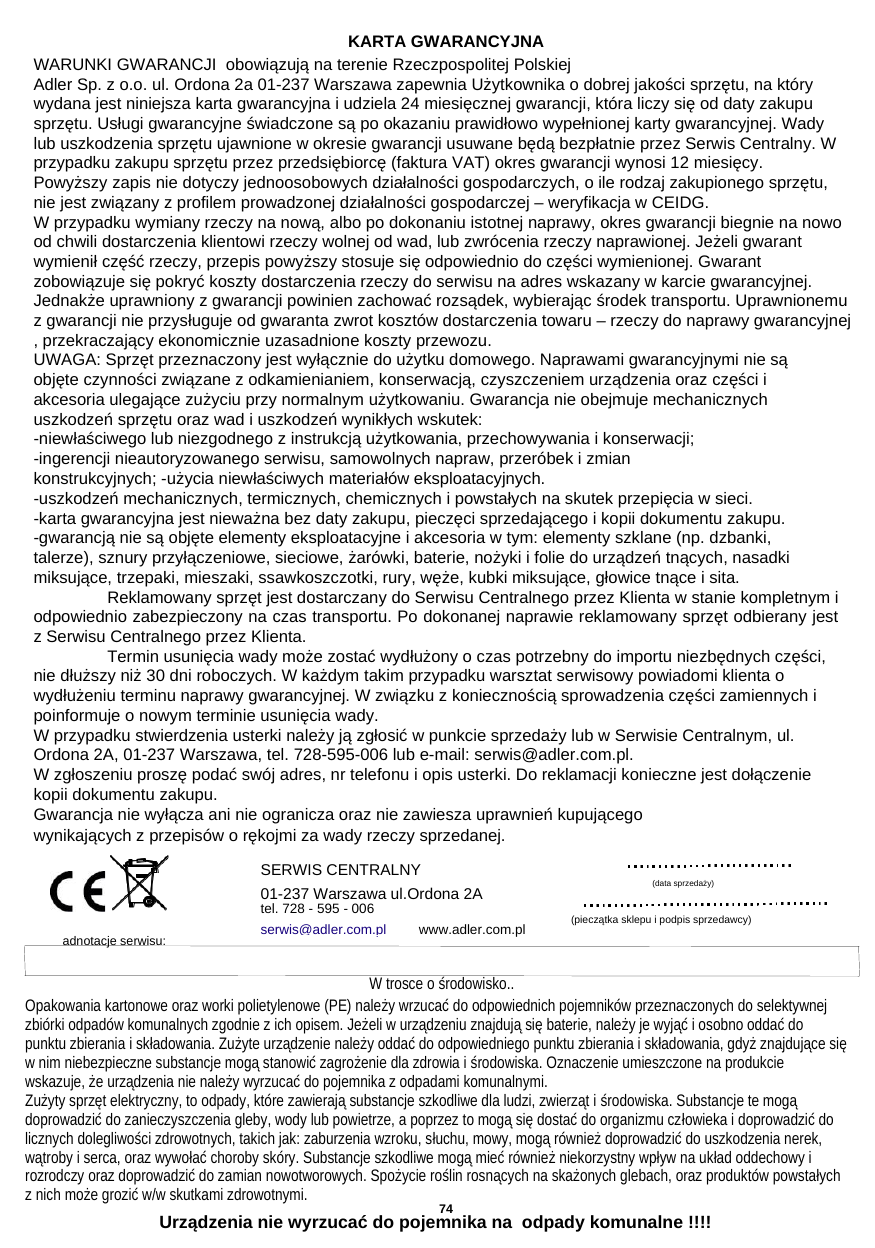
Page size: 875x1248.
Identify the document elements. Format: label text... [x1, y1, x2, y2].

picture [108, 853, 169, 911]
text W przypadku stwierdzenia usterki należy ją zgłosić w punkcie sprzedaży lub w Serwisie Centralnym, ul. Ordona 2A, 01-237 Warszawa, tel. 728-595-006 lub e-mail: serwis@adler.com.pl. [33, 725, 854, 764]
text Termin usunięcia wady może zostać wydłużony o czas potrzebny do importu niezbędnych części, nie dłuższy niż 30 dni roboczych. W każdym takim przypadku warsztat serwisowy powiadomi klienta o wydłużeniu terminu naprawy gwarancyjnej. W związku z koniecznością sprowadzenia części zamiennych i poinformuje o nowym terminie usunięcia wady. [33, 646, 850, 725]
text Reklamowany sprzęt jest dostarczany do Serwisu Centralnego przez Klienta w stanie kompletnym i odpowiednio zabezpieczony na czas transportu. Po dokonanej naprawie reklamowany sprzęt odbierany jest z Serwisu Centralnego przez Klienta. [33, 587, 839, 646]
text -uszkodzeń mechanicznych, termicznych, chemicznych i powstałych na skutek przepięcia w sieci. [33, 488, 854, 508]
text 01-237 Warszawa ul.Ordona 2A [260, 888, 854, 902]
text Adler Sp. z o.o. ul. Ordona 2a 01-237 Warszawa zapewnia Użytkownika o dobrej jakości sprzętu, na który wydana jest niniejsza karta gwarancyjna i udziela 24 miesięcznej gwarancji, która liczy się od daty zakupu sprzętu. Usługi gwarancyjne świadczone są po okazaniu prawidłowo wypełnionej karty gwarancyjnej. Wady lub uszkodzenia sprzętu ujawnione w okresie gwarancji usuwane będą bezpłatnie przez Serwis Centralny. W przypadku zakupu sprzętu przez przedsiębiorcę (faktura VAT) okres gwarancji wynosi 12 miesięcy. [33, 74, 850, 172]
text Opakowania kartonowe oraz worki polietylenowe (PE) należy wrzucać do odpowiednich pojemników przeznaczonych do selektywnej zbiórki odpadów komunalnych zgodnie z ich opisem. Jeżeli w urządzeniu znajdują się baterie, należy je wyjąć i osobno oddać do punktu zbierania i składowania. Zużyte urządzenie należy oddać do odpowiedniego punktu zbierania i składowania, gdyż znajdujące się w nim niebezpieczne substancje mogą stanowić zagrożenie dla zdrowia i środowiska. Oznaczenie umieszczone na produkcie wskazuje, że urządzenia nie należy wyrzucać do pojemnika z odpadami komunalnymi. [25, 997, 848, 1091]
text Urządzenia nie wyrzucać do pojemnika na odpady komunalne !!!! [25, 1216, 846, 1232]
text Powyższy zapis nie dotyczy jednoosobowych działalności gospodarczych, o ile rodzaj zakupionego sprzętu, nie jest związany z profilem prowadzonej działalności gospodarczej – weryfikacja w CEIDG. [33, 173, 854, 212]
text WARUNKI GWARANCJI obowiązują na terenie Rzeczpospolitej Polskiej [33, 55, 854, 74]
text -niewłaściwego lub niezgodnego z instrukcją użytkowania, przechowywania i konserwacji; [33, 429, 854, 448]
text Zużyty sprzęt elektryczny, to odpady, które zawierają substancje szkodliwe dla ludzi, zwierząt i środowiska. Substancje te mogą doprowadzić do zanieczyszczenia gleby, wody lub powietrze, a poprzez to mogą się dostać do organizmu człowieka i doprowadzić do licznych dolegliwości zdrowotnych, takich jak: zaburzenia wzroku, słuchu, mowy, mogą również doprowadzić do uszkodzenia nerek, wątroby i serca, oraz wywołać choroby skóry. Substancje szkodliwe mogą mieć również niekorzystny wpływ na układ oddechowy i rozrodczy oraz doprowadzić do zamian nowotworowych. Spożycie roślin rosnących na skażonych glebach, oraz produktów powstałych z nich może grozić w/w skutkami zdrowotnymi. [25, 1091, 850, 1204]
text UWAGA: Sprzęt przeznaczony jest wyłącznie do użytku domowego. Naprawami gwarancyjnymi nie są objęte czynności związane z odkamienianiem, konserwacją, czyszczeniem urządzenia oraz części i akcesoria ulegające zużyciu przy normalnym użytkowaniu. Gwarancja nie obejmuje mechanicznych uszkodzeń sprzętu oraz wad i uszkodzeń wynikłych wskutek: [33, 350, 837, 428]
picture [50, 871, 106, 912]
text SERWIS CENTRALNY [260, 860, 854, 878]
text KARTA GWARANCYJNA [348, 32, 854, 51]
text Gwarancja nie wyłącza ani nie ogranicza oraz nie zawiesza uprawnień kupującego wynikających z przepisów o rękojmi za wady rzeczy sprzedanej. [33, 804, 744, 845]
text W przypadku wymiany rzeczy na nową, albo po dokonaniu istotnej naprawy, okres gwarancji biegnie na nowo od chwili dostarczenia klientowi rzeczy wolnej od wad, lub zwrócenia rzeczy naprawionej. Jeżeli gwarant wymienił część rzeczy, przepis powyższy stosuje się odpowiednio do części wymienionej. Gwarant zobowiązuje się pokryć koszty dostarczenia rzeczy do serwisu na adres wskazany w karcie gwarancyjnej. Jednakże uprawniony z gwarancji powinien zachować rozsądek, wybierając środek transportu. Uprawnionemu z gwarancji nie przysługuje od gwaranta zwrot kosztów dostarczenia towaru – rzeczy do naprawy gwarancyjnej , przekraczający ekonomicznie uzasadnione koszty przewozu. [33, 212, 852, 350]
text W zgłoszeniu proszę podać swój adres, nr telefonu i opis usterki. Do reklamacji konieczne jest dołączenie kopii dokumentu zakupu. [33, 765, 850, 804]
text -ingerencji nieautoryzowanego serwisu, samowolnych napraw, przeróbek i zmian konstrukcyjnych; -użycia niewłaściwych materiałów eksploatacyjnych. [33, 449, 756, 488]
text W trosce o środowisko.. [25, 974, 858, 993]
text -karta gwarancyjna jest nieważna bez daty zakupu, pieczęci sprzedającego i kopii dokumentu zakupu. [33, 508, 854, 528]
text -gwarancją nie są objęte elementy eksploatacyjne i akcesoria w tym: elementy szklane (np. dzbanki, talerze), sznury przyłączeniowe, sieciowe, żarówki, baterie, nożyki i folie do urządzeń tnących, nasadki miksujące, trzepaki, mieszaki, ssawkoszczotki, rury, węże, kubki miksujące, głowice tnące i sita. [33, 528, 835, 587]
